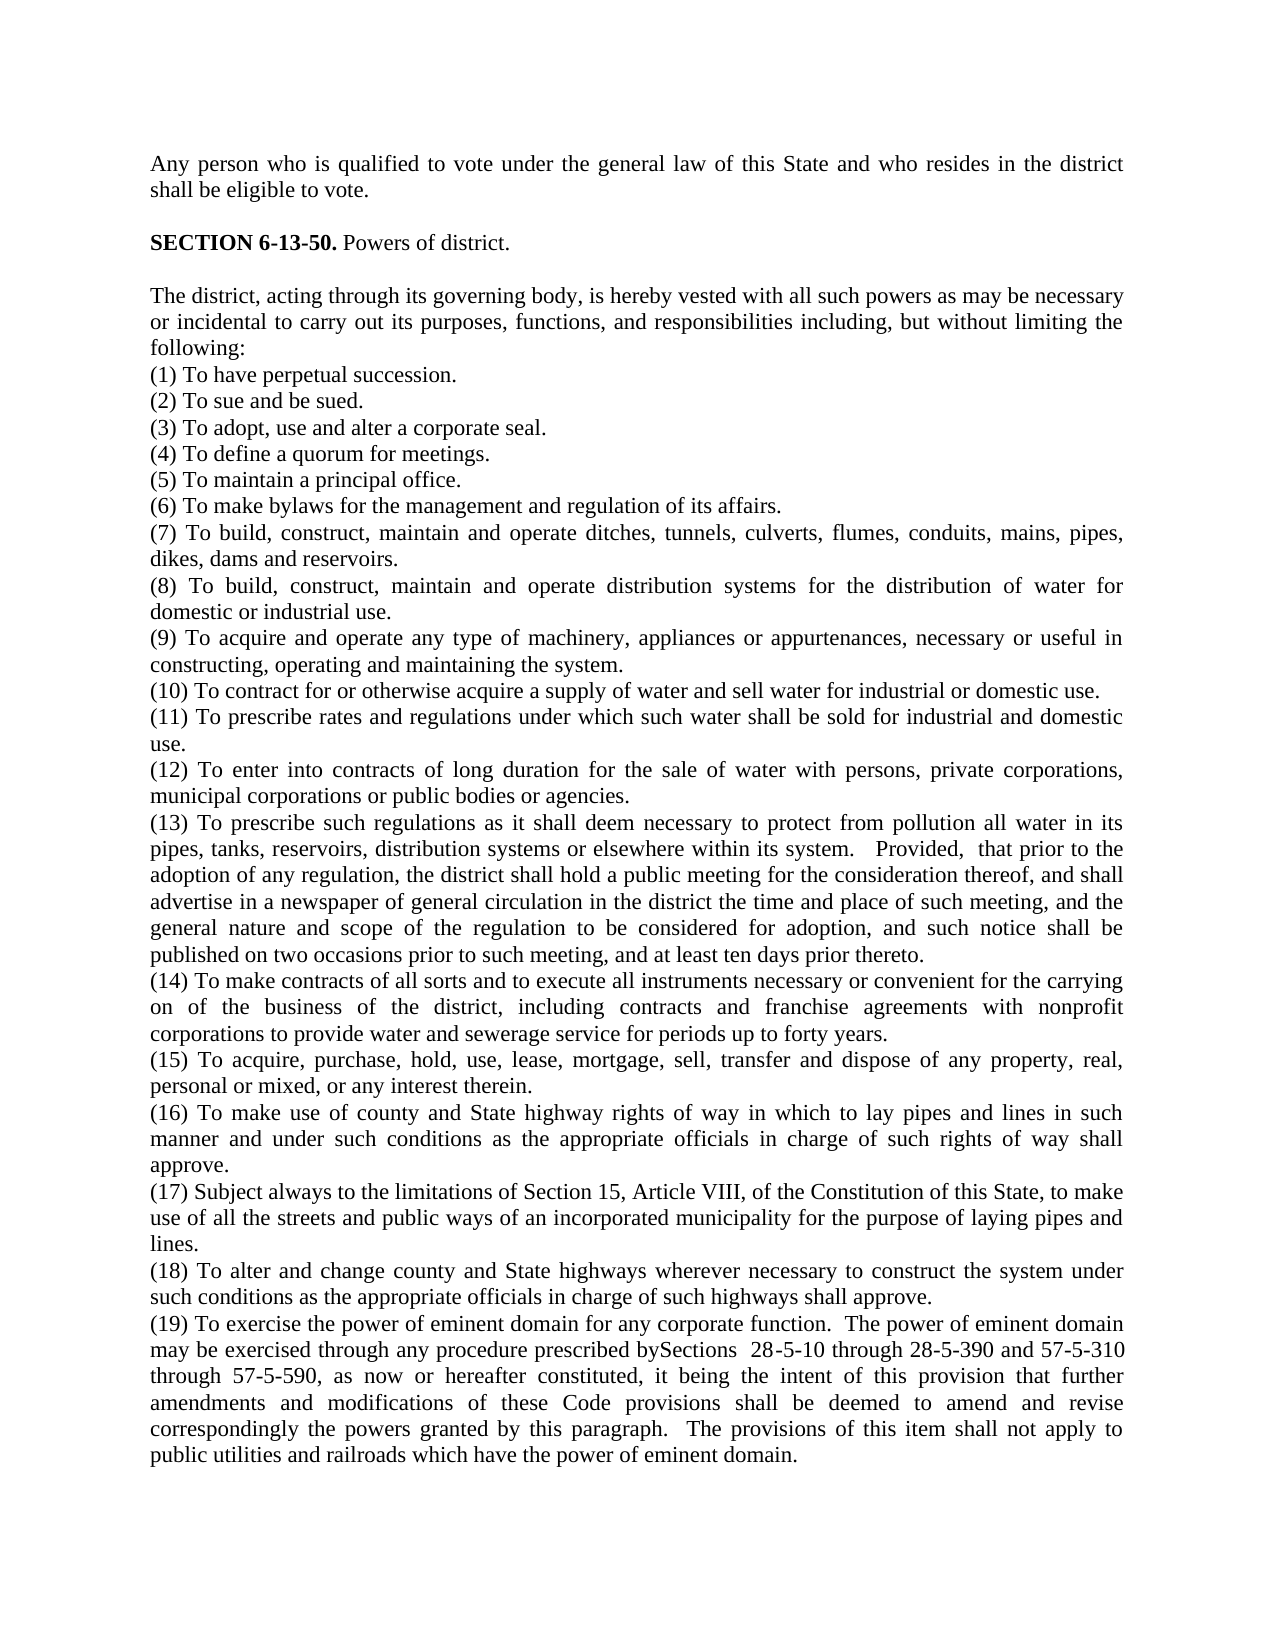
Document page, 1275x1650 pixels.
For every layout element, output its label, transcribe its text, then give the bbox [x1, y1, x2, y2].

text (1) To have perpetual succession. [150, 361, 1125, 387]
text (17) Subject always to the limitations of Section 15, Article VIII, of the Constitution of this State, to make use of all the streets and public ways of an incorporated municipality for the purpose of laying pipes and lines. [150, 1178, 1125, 1257]
text (14) To make contracts of all sorts and to execute all instruments necessary or convenient for the carrying on of the business of the district, including contracts and franchise agreements with nonprofit corporations to provide water and sewerage service for periods up to forty years. [150, 967, 1125, 1046]
text Any person who is qualified to vote under the general law of this State and who resides in the district shall be eligible to vote. [150, 150, 1125, 203]
text (16) To make use of county and State highway rights of way in which to lay pipes and lines in such manner and under such conditions as the appropriate officials in charge of such rights of way shall approve. [150, 1099, 1125, 1178]
text SECTION 6-13-50. Powers of district. [150, 229, 1125, 255]
text (19) To exercise the power of eminent domain for any corporate function. The power of eminent domain may be exercised through any procedure prescribed bySections 28-5-10 through 28-5-390 and 57-5-310 through 57-5-590, as now or hereafter constituted, it being the intent of this provision that further amendments and modifications of these Code provisions shall be deemed to amend and revise correspondingly the powers granted by this paragraph. The provisions of this item shall not apply to public utilities and railroads which have the power of eminent domain. [150, 1309, 1125, 1468]
text (7) To build, construct, maintain and operate ditches, tunnels, culverts, flumes, conduits, mains, pipes, dikes, dams and reservoirs. [150, 519, 1125, 572]
text (5) To maintain a principal office. [150, 466, 1125, 493]
text (11) To prescribe rates and regulations under which such water shall be sold for industrial and domestic use. [150, 703, 1125, 756]
text (12) To enter into contracts of long duration for the sale of water with persons, private corporations, municipal corporations or public bodies or agencies. [150, 756, 1125, 809]
text (15) To acquire, purchase, hold, use, lease, mortgage, sell, transfer and dispose of any property, real, personal or mixed, or any interest therein. [150, 1046, 1125, 1099]
text (13) To prescribe such regulations as it shall deem necessary to protect from pollution all water in its pipes, tanks, reservoirs, distribution systems or elsewhere within its system. Provided, that prior to the adoption of any regulation, the district shall hold a public meeting for the consideration thereof, and shall advertise in a newspaper of general circulation in the district the time and place of such meeting, and the general nature and scope of the regulation to be considered for adoption, and such notice shall be published on two occasions prior to such meeting, and at least ten days prior thereto. [150, 809, 1125, 967]
text (4) To define a quorum for meetings. [150, 440, 1125, 466]
text (6) To make bylaws for the management and regulation of its affairs. [150, 493, 1125, 519]
text (18) To alter and change county and State highways wherever necessary to construct the system under such conditions as the appropriate officials in charge of such highways shall approve. [150, 1257, 1125, 1309]
text The district, acting through its governing body, is hereby vested with all such powers as may be necessary or incidental to carry out its purposes, functions, and responsibilities including, but without limiting the following: [150, 282, 1125, 361]
text (10) To contract for or otherwise acquire a supply of water and sell water for industrial or domestic use. [150, 677, 1125, 703]
text (9) To acquire and operate any type of machinery, appliances or appurtenances, necessary or useful in constructing, operating and maintaining the system. [150, 624, 1125, 677]
text (3) To adopt, use and alter a corporate seal. [150, 413, 1125, 440]
text (2) To sue and be sued. [150, 387, 1125, 413]
text (8) To build, construct, maintain and operate distribution systems for the distribution of water for domestic or industrial use. [150, 572, 1125, 624]
